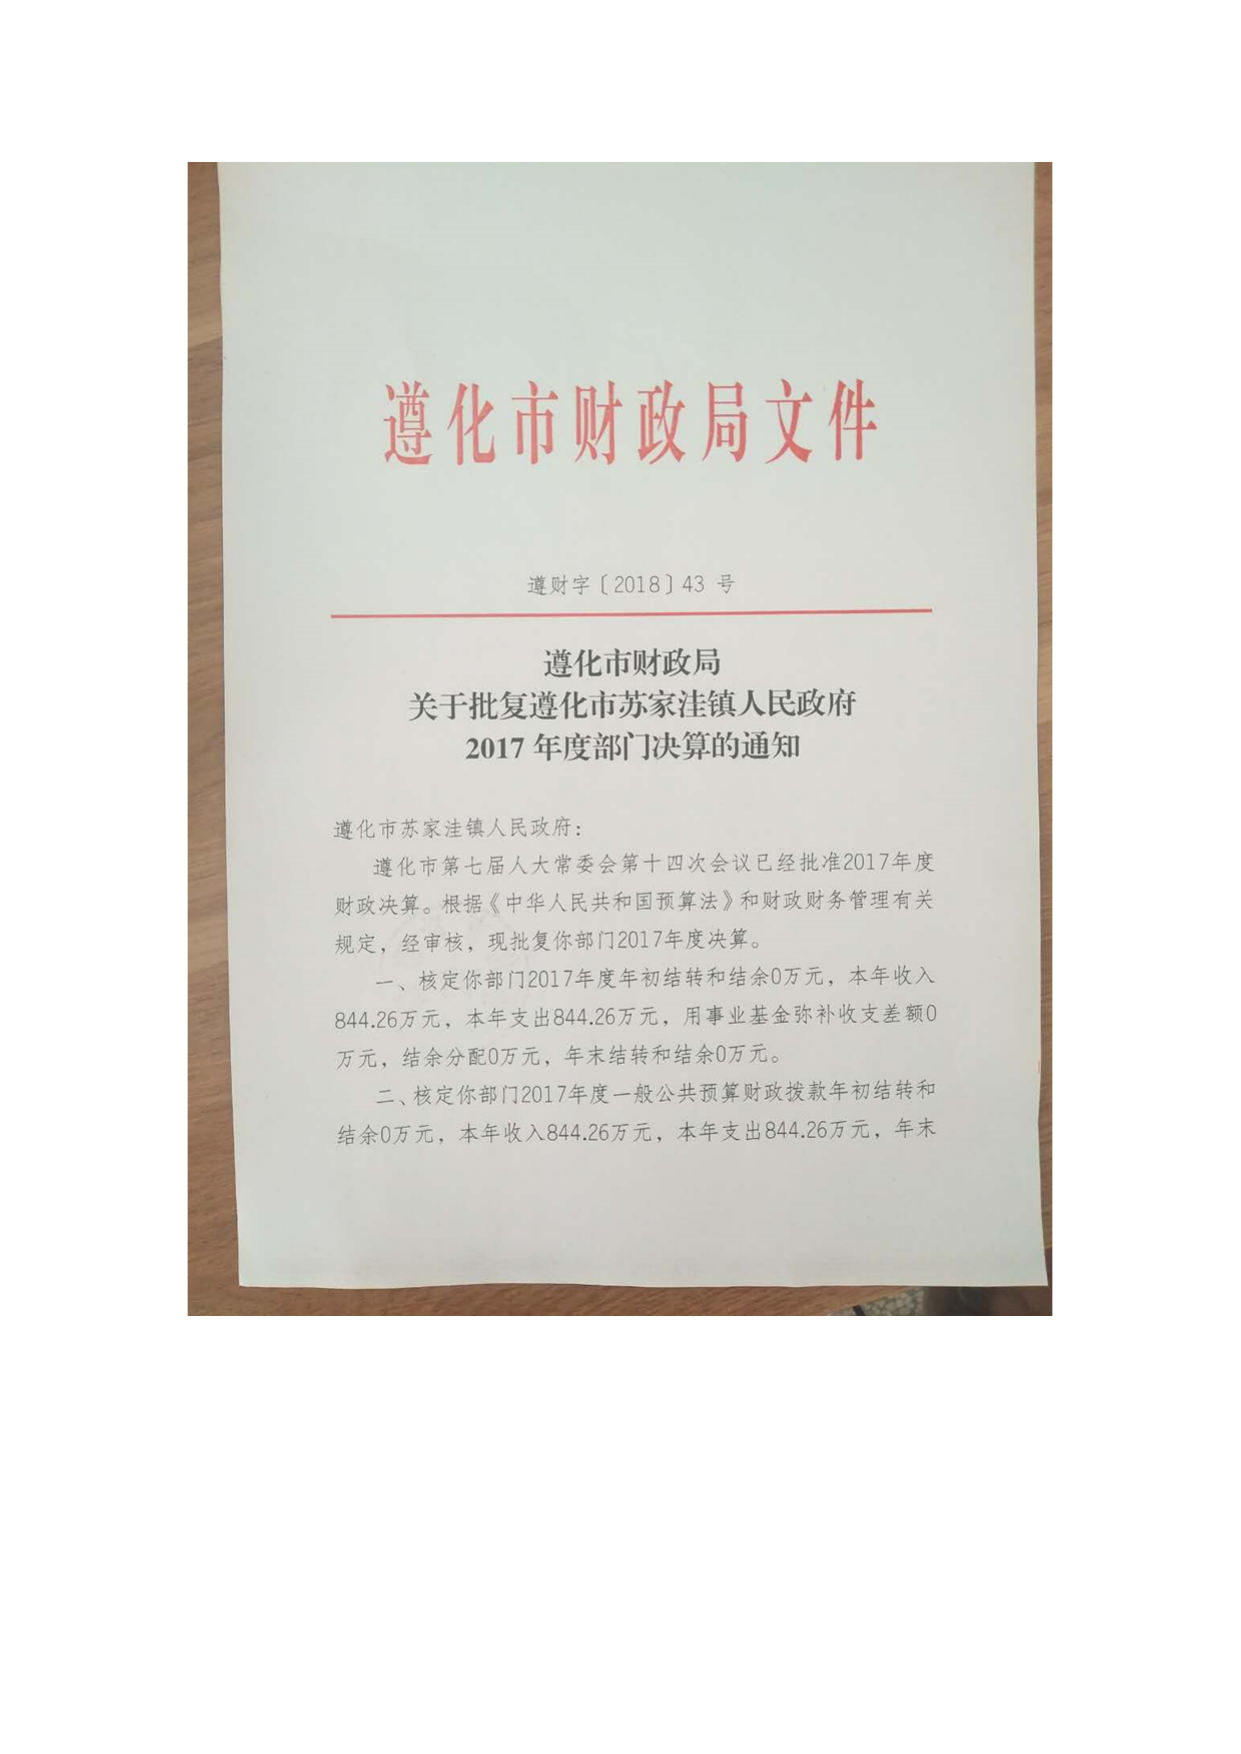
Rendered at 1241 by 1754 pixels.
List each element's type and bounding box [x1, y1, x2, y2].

picture [187, 162, 1053, 1316]
